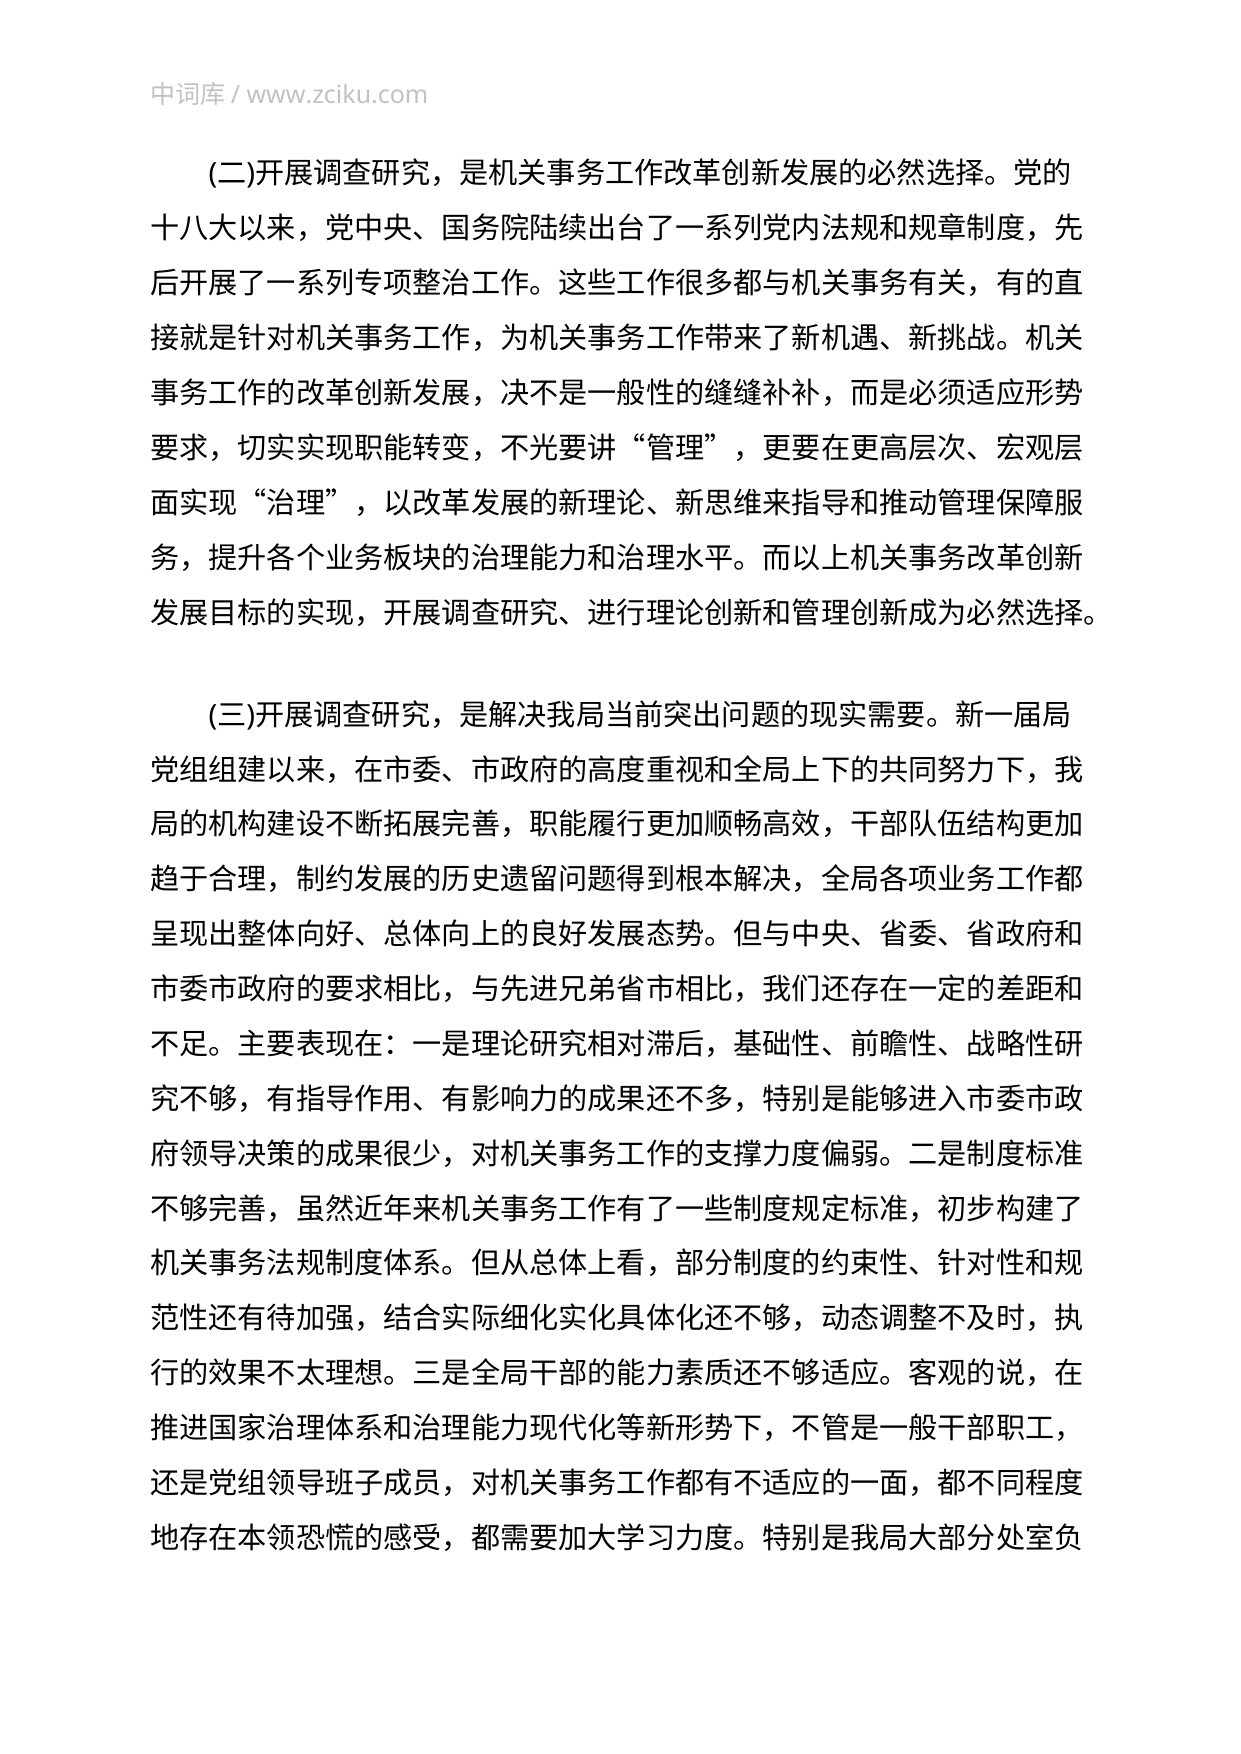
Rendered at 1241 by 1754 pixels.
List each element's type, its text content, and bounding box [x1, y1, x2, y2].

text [150, 691, 1090, 1557]
text (二)开展调查研究，是机关事务工作改革创新发展的必然选择。党的十八大以来，党中央、国务院陆续出台了一系列党内法规和规章制度，先后开展了一系列专项整治工作。这些工作很多都与机关事务有关，有的直接就是针对机关事务工作，为机关事务工作带来了新机遇、新挑战。机关事务工作的改革创新发展，决不是一般性的缝缝补补，而是必须适应形势要求，切实实现职能转变，不光要讲“管理”，更要在更高层次、宏观层面实现“治理”，以改革发展的新理论、新思维来指导和推动管理保障服务，提升各个业务板块的治理能力和治理水平。而以上机关事务改革创新发展目标的实现，开展调查研究、进行理论创新和管理创新成为必然选择。 [150, 150, 1090, 632]
